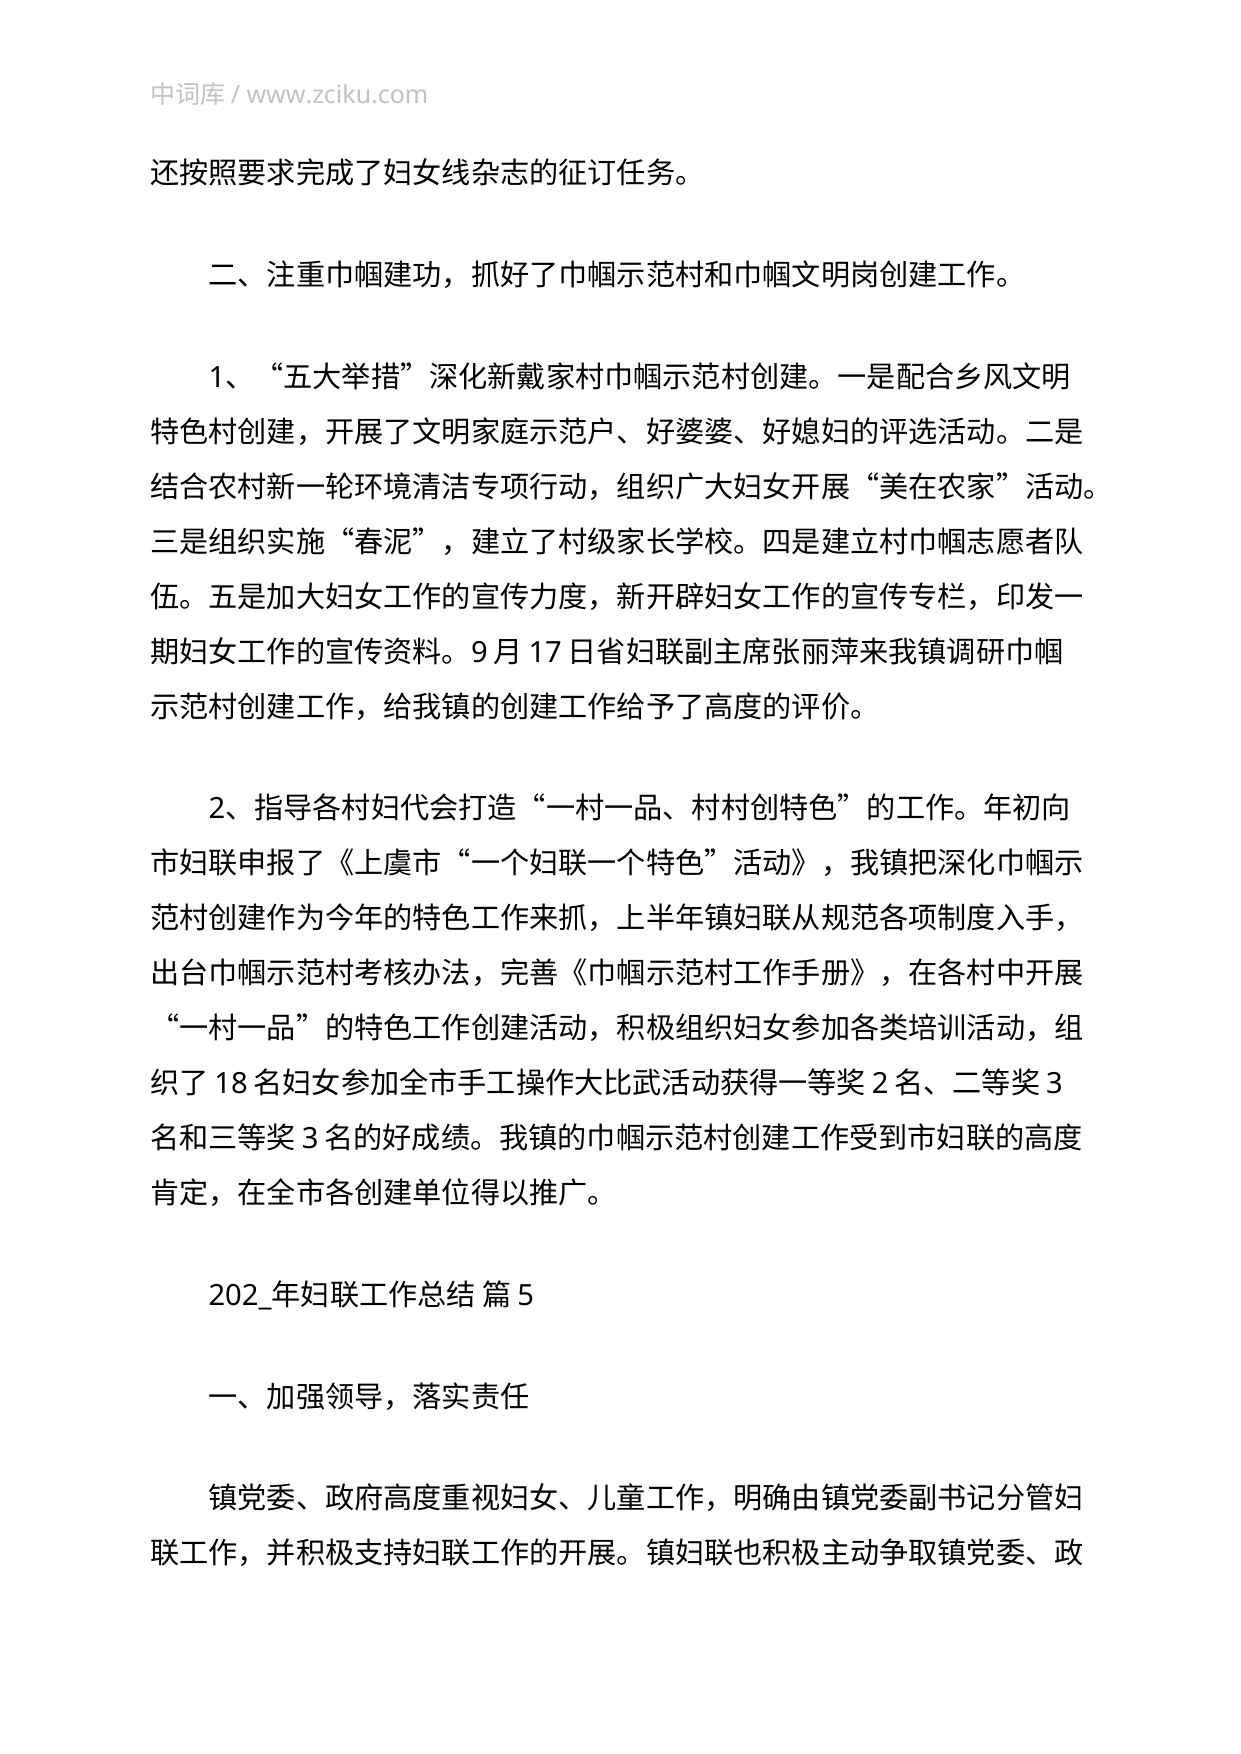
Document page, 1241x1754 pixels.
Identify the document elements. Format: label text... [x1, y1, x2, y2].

text 一、加强领导，落实责任 [150, 1373, 1090, 1416]
text 2、指导各村妇代会打造“一村一品、村村创特色”的工作。年初向市妇联申报了《上虞市“一个妇联一个特色”活动》，我镇把深化巾帼示范村创建作为今年的特色工作来抓，上半年镇妇联从规范各项制度入手，出台巾帼示范村考核办法，完善《巾帼示范村工作手册》，在各村中开展“一村一品”的特色工作创建活动，积极组织妇女参加各类培训活动，组织了18名妇女参加全市手工操作大比武活动获得一等奖2名、二等奖3名和三等奖3名的好成绩。我镇的巾帼示范村创建工作受到市妇联的高度肯定，在全市各创建单位得以推广。 [150, 785, 1090, 1212]
text 1、“五大举措”深化新戴家村巾帼示范村创建。一是配合乡风文明特色村创建，开展了文明家庭示范户、好婆婆、好媳妇的评选活动。二是结合农村新一轮环境清洁专项行动，组织广大妇女开展“美在农家”活动。三是组织实施“春泥”，建立了村级家长学校。四是建立村巾帼志愿者队伍。五是加大妇女工作的宣传力度，新开辟妇女工作的宣传专栏，印发一期妇女工作的宣传资料。9月17日省妇联副主席张丽萍来我镇调研巾帼示范村创建工作，给我镇的创建工作给予了高度的评价。 [150, 353, 1090, 725]
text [150, 150, 1090, 192]
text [150, 1475, 1090, 1572]
text 202_年妇联工作总结 篇5 [150, 1271, 1090, 1314]
text 二、注重巾帼建功，抓好了巾帼示范村和巾帼文明岗创建工作。 [150, 252, 1090, 294]
